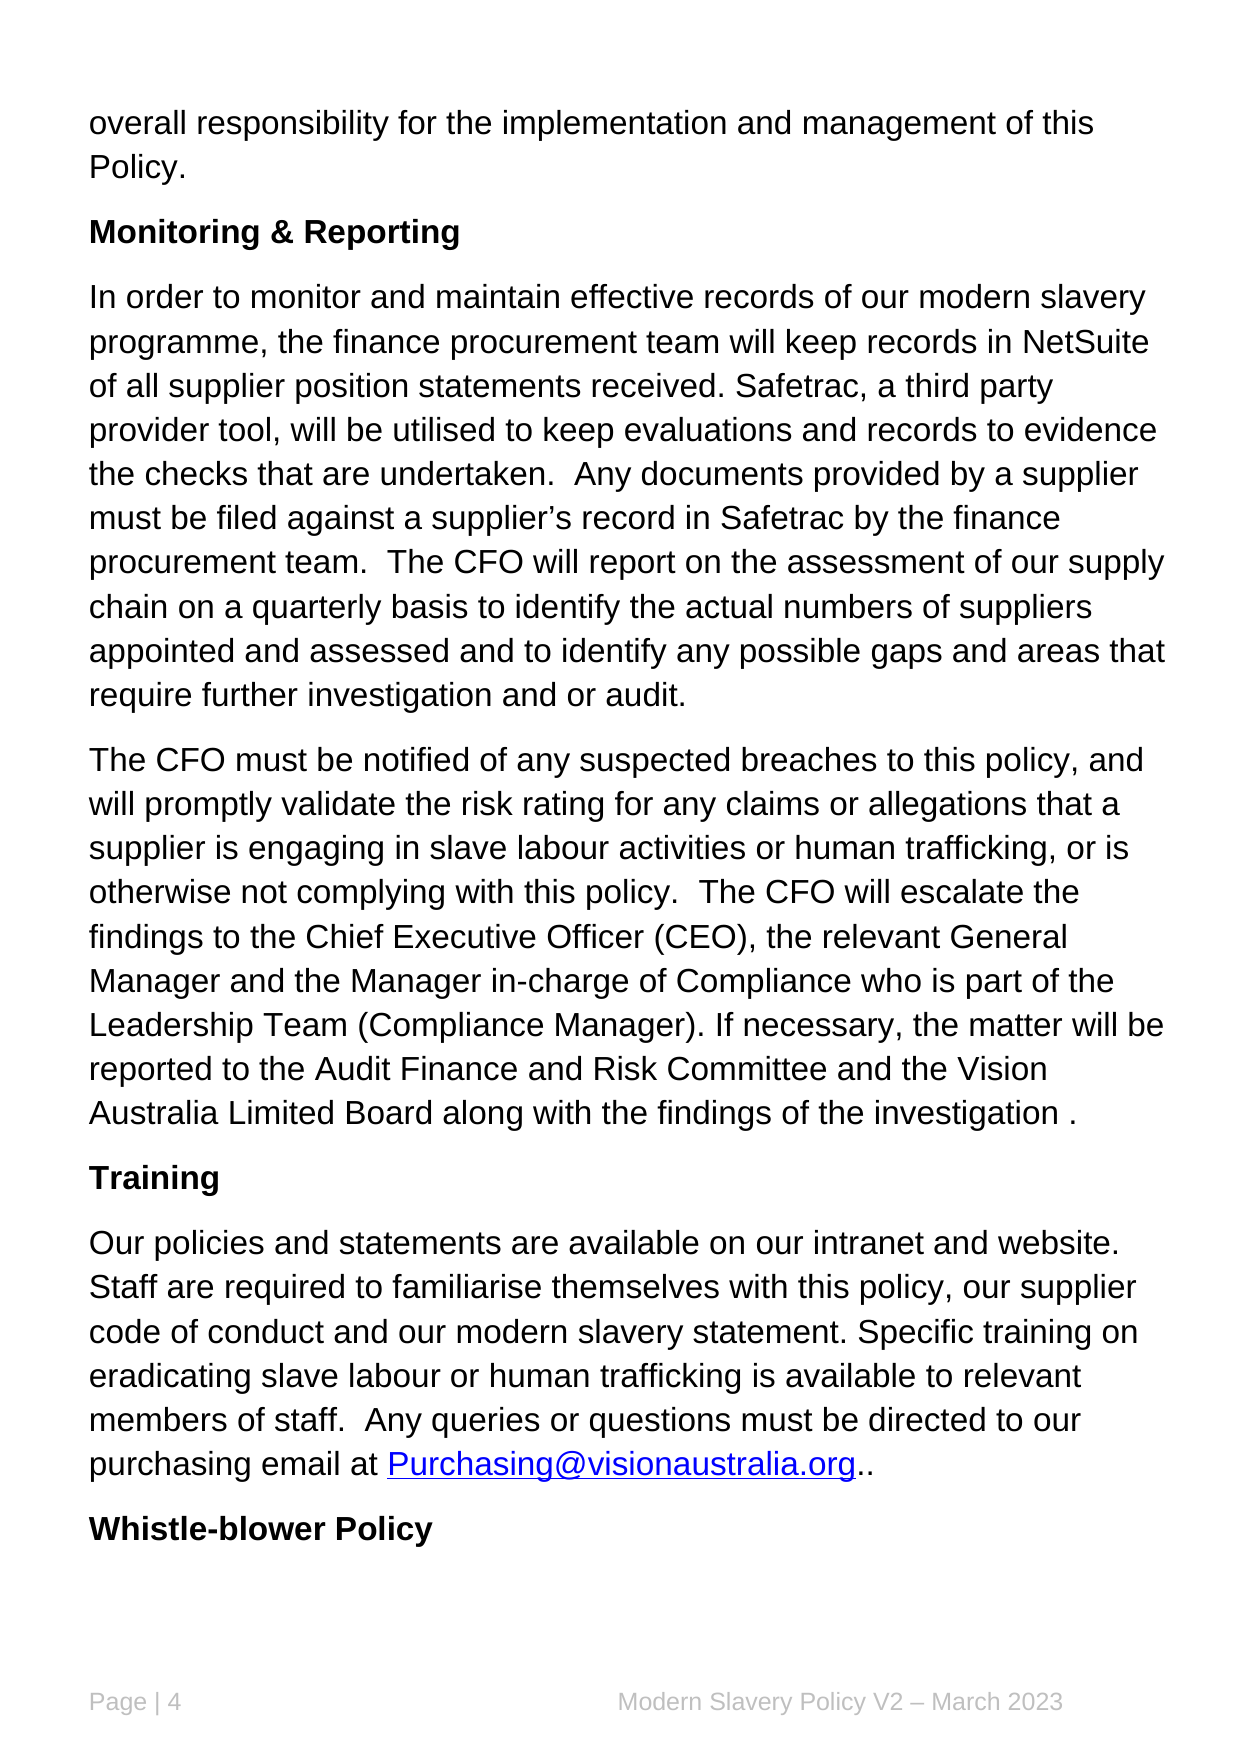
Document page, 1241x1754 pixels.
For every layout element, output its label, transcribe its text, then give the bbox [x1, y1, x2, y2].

subtitle Whistle-blower Policy [89, 1509, 1181, 1548]
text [89, 103, 1181, 186]
subtitle Training [89, 1158, 1181, 1197]
text In order to monitor and maintain effective records of our modern slavery programme, the finance procurement team will keep records in NetSuite of all supplier position statements received. Safetrac, a third party provider tool, will be utilised to keep evaluations and records to evidence the checks that are undertaken. Any documents provided by a supplier must be filed against a supplier’s record in Safetrac by the finance procurement team. The CFO will report on the assessment of our supply chain on a quarterly basis to identify the actual numbers of suppliers appointed and assessed and to identify any possible gaps and areas that require further investigation and or audit. [89, 278, 1181, 713]
text The CFO must be notified of any suspected breaches to this policy, and will promptly validate the risk rating for any claims or allegations that a supplier is engaging in slave labour activities or human trafficking, or is otherwise not complying with this policy. The CFO will escalate the findings to the Chief Executive Officer (CEO), the relevant General Manager and the Manager in-charge of Compliance who is part of the Leadership Team (Compliance Manager). If necessary, the matter will be reported to the Audit Finance and Risk Committee and the Vision Australia Limited Board along with the findings of the investigation . [89, 740, 1181, 1132]
text Our policies and statements are available on our intranet and website. Staff are required to familiarise themselves with this policy, our supplier code of conduct and our modern slavery statement. Specific training on eradicating slave labour or human trafficking is available to relevant members of staff. Any queries or questions must be directed to our purchasing email at Purchasing@visionaustralia.org.. [89, 1223, 1181, 1483]
subtitle Monitoring & Reporting [89, 213, 1181, 251]
